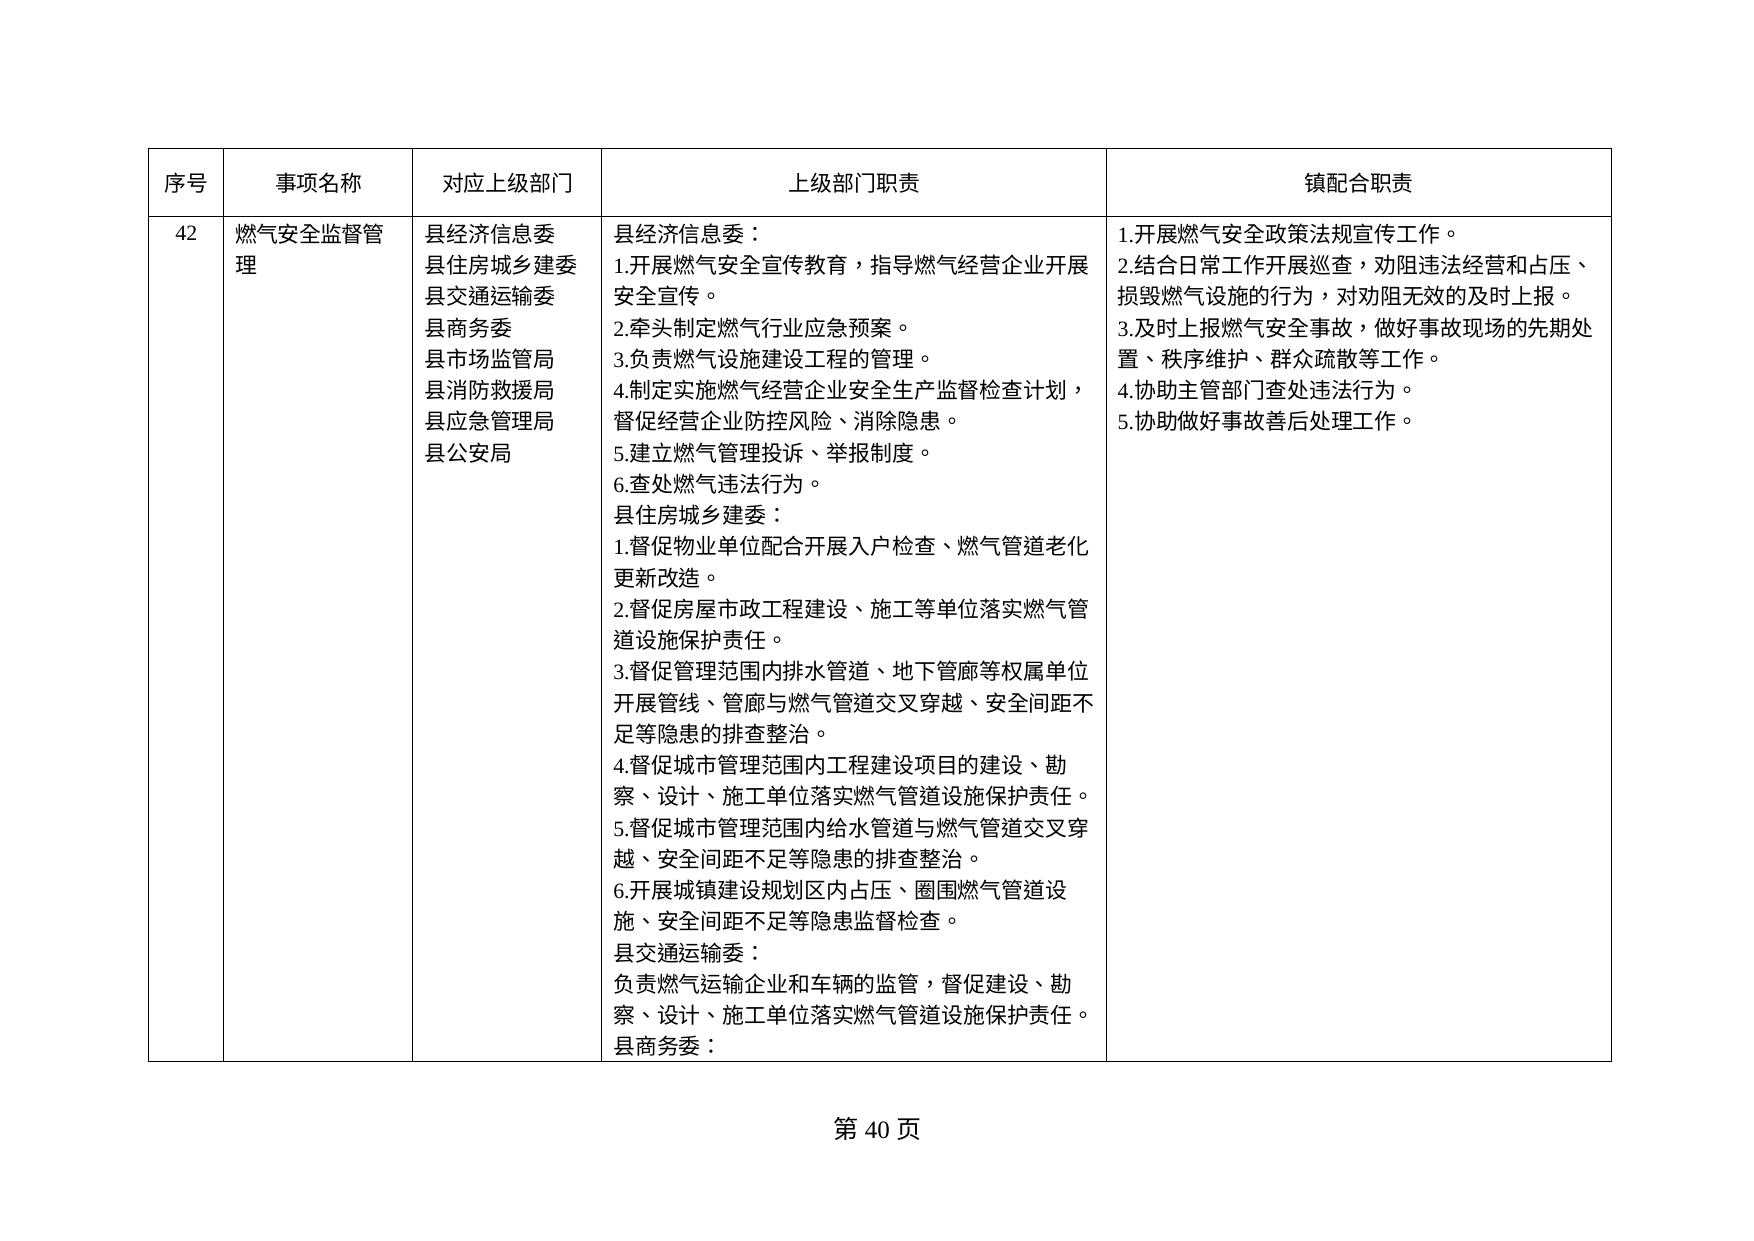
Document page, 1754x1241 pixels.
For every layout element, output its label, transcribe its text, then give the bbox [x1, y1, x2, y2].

table_header 镇配合职责 [1107, 149, 1611, 216]
table_header 上级部门职责 [602, 149, 1106, 216]
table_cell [1107, 217, 1611, 1061]
table_cell 燃气安全监督管理 [224, 217, 412, 1061]
table_header 对应上级部门 [413, 149, 601, 216]
table_header 序号 [149, 149, 223, 216]
table_cell 42 [149, 217, 223, 1061]
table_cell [602, 217, 1106, 1061]
table_header 事项名称 [224, 149, 412, 216]
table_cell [413, 217, 601, 1061]
